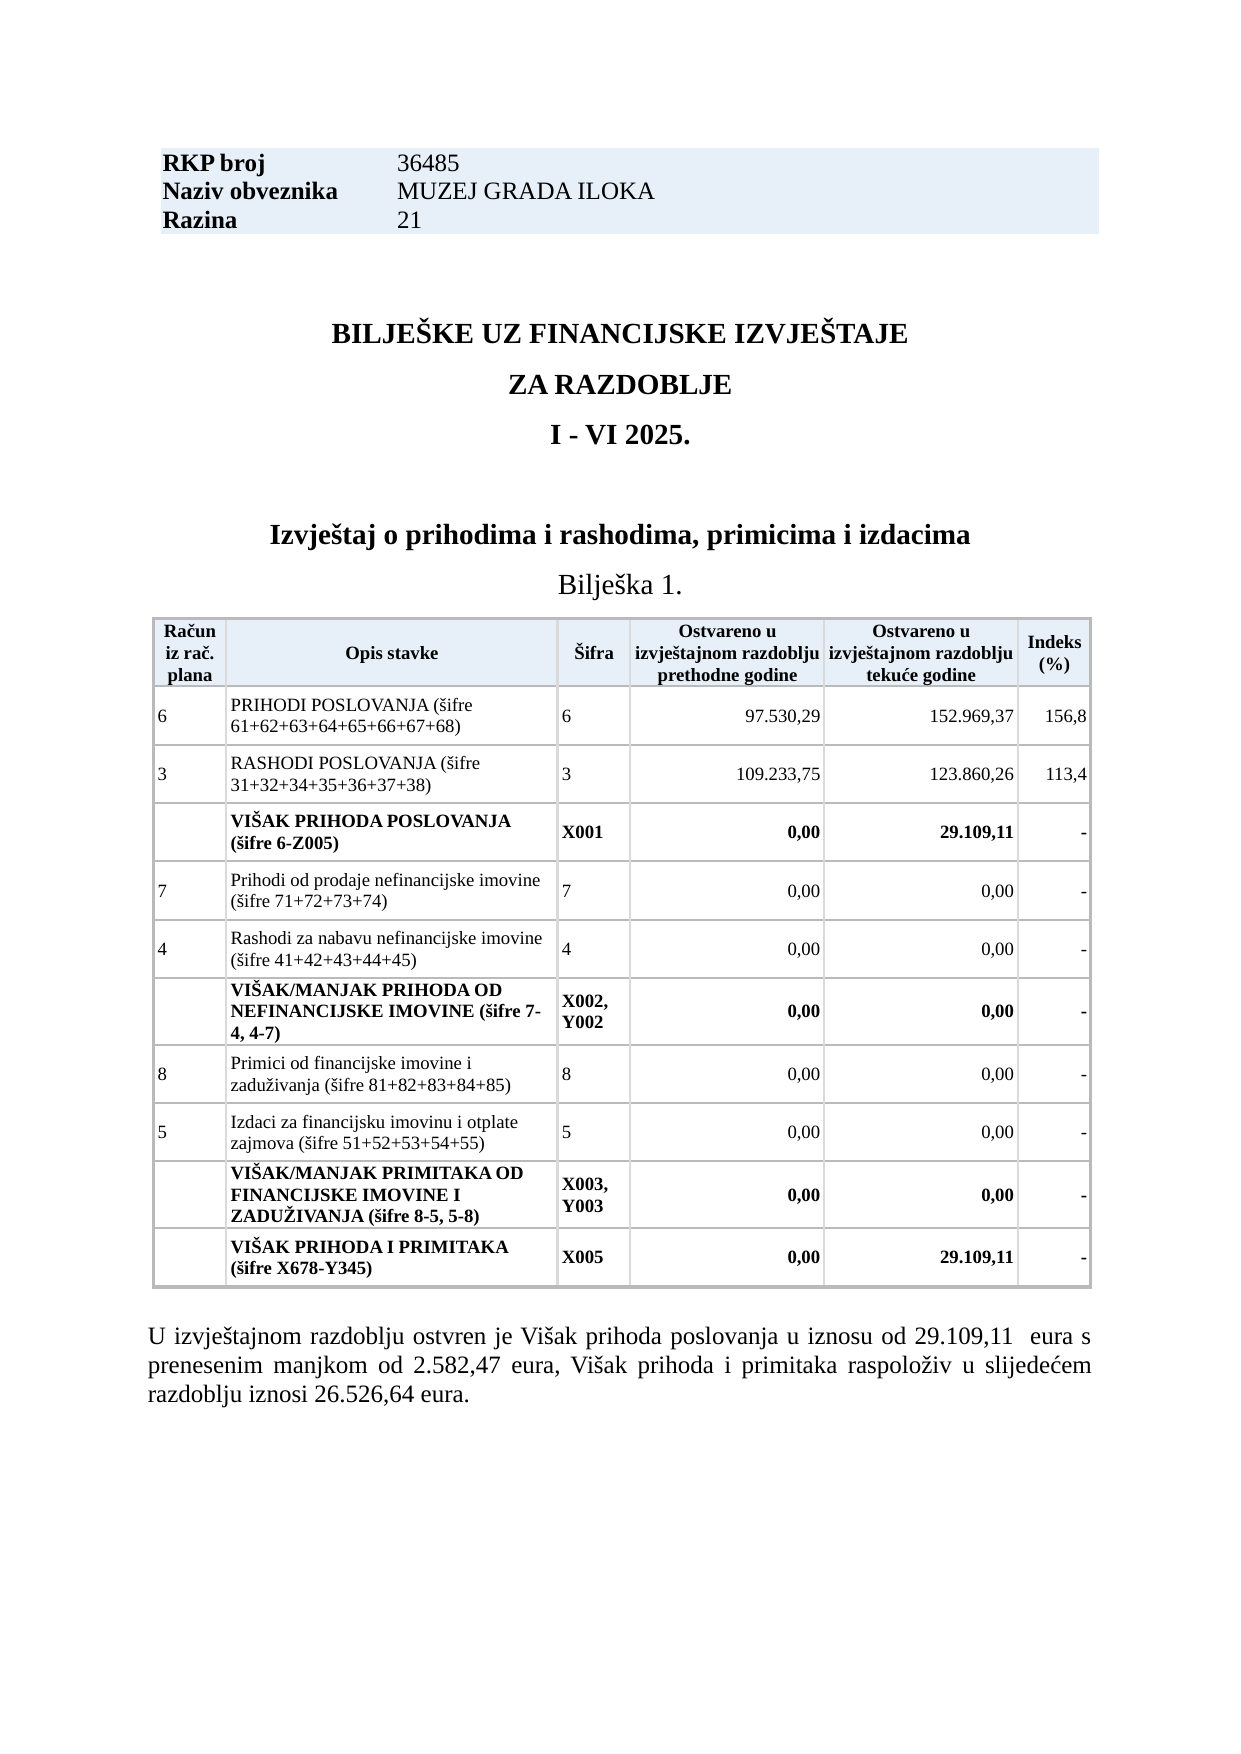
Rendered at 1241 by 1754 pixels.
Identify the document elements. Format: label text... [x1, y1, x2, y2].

table_cell - [1019, 1229, 1089, 1285]
table_cell 109.233,75 [631, 746, 823, 802]
table_cell Rashodi za nabavu nefinancijske imovine (šifre 41+42+43+44+45) [227, 921, 556, 977]
table_cell 5 [155, 1104, 225, 1160]
table_cell X002, Y002 [559, 979, 629, 1043]
table_cell - [1019, 921, 1089, 977]
table_cell Primici od financijske imovine i zaduživanja (šifre 81+82+83+84+85) [227, 1046, 556, 1102]
table_header Šifra [559, 620, 629, 685]
table_cell 123.860,26 [825, 746, 1017, 802]
table_cell X001 [559, 804, 629, 860]
table_cell - [1019, 862, 1089, 918]
text I - VI 2025. [148, 417, 1093, 451]
table_cell - [1019, 804, 1089, 860]
table_cell [155, 1162, 225, 1227]
table_cell - [1019, 979, 1089, 1043]
table_cell Izdaci za financijsku imovinu i otplate zajmova (šifre 51+52+53+54+55) [227, 1104, 556, 1160]
table_cell 0,00 [825, 1104, 1017, 1160]
table_cell 5 [559, 1104, 629, 1160]
table_cell 0,00 [825, 1046, 1017, 1102]
table_cell Prihodi od prodaje nefinancijske imovine (šifre 71+72+73+74) [227, 862, 556, 918]
table_cell 156,8 [1019, 687, 1089, 743]
table_cell - [1019, 1104, 1089, 1160]
table_header Račun iz rač. plana [155, 620, 225, 685]
table_cell 0,00 [631, 921, 823, 977]
table_header Opis stavke [227, 620, 556, 685]
table_cell 29.109,11 [825, 804, 1017, 860]
table_cell 4 [155, 921, 225, 977]
table_cell 0,00 [631, 1104, 823, 1160]
table_cell 0,00 [631, 1046, 823, 1102]
table_cell [155, 979, 225, 1043]
text Izvještaj o prihodima i rashodima, primicima i izdacima [148, 517, 1093, 550]
table_cell 0,00 [631, 979, 823, 1043]
table_cell VIŠAK PRIHODA POSLOVANJA (šifre 6-Z005) [227, 804, 556, 860]
table_cell [155, 804, 225, 860]
table_cell 0,00 [631, 862, 823, 918]
table_cell 0,00 [825, 862, 1017, 918]
table_cell 0,00 [631, 804, 823, 860]
table_cell [155, 1229, 225, 1285]
text ZA RAZDOBLJE [148, 367, 1093, 400]
table_cell 6 [559, 687, 629, 743]
table_cell 152.969,37 [825, 687, 1017, 743]
table_header Indeks (%) [1019, 620, 1089, 685]
table_cell X005 [559, 1229, 629, 1285]
table_cell 3 [559, 746, 629, 802]
table_cell - [1019, 1162, 1089, 1227]
table_cell 8 [155, 1046, 225, 1102]
table_cell 29.109,11 [825, 1229, 1017, 1285]
table_header Ostvareno u izvještajnom razdoblju tekuće godine [825, 620, 1017, 685]
table_cell 4 [559, 921, 629, 977]
table_cell 113,4 [1019, 746, 1089, 802]
table_cell X003, Y003 [559, 1162, 629, 1227]
table_cell VIŠAK/MANJAK PRIMITAKA OD FINANCIJSKE IMOVINE I ZADUŽIVANJA (šifre 8-5, 5-8) [227, 1162, 556, 1227]
table_header 36485 [396, 148, 1099, 176]
table_cell 7 [559, 862, 629, 918]
text U izvještajnom razdoblju ostvren je Višak prihoda poslovanja u iznosu od 29.109,11 eura s prenesenim manjkom od 2.582,47 eura, Višak prihoda i primitaka raspoloživ u slijedećem razdoblju iznosi 26.526,64 eura. [148, 1321, 1093, 1408]
table_cell PRIHODI POSLOVANJA (šifre 61+62+63+64+65+66+67+68) [227, 687, 556, 743]
table_cell 0,00 [631, 1229, 823, 1285]
table_cell RASHODI POSLOVANJA (šifre 31+32+34+35+36+37+38) [227, 746, 556, 802]
table_cell VIŠAK/MANJAK PRIHODA OD NEFINANCIJSKE IMOVINE (šifre 7-4, 4-7) [227, 979, 556, 1043]
table_cell 3 [155, 746, 225, 802]
table_cell 7 [155, 862, 225, 918]
table_cell Naziv obveznika [161, 176, 396, 205]
table_cell MUZEJ GRADA ILOKA [396, 176, 1099, 205]
table_cell Razina [161, 205, 396, 234]
table_header RKP broj [161, 148, 396, 176]
table_cell 0,00 [825, 979, 1017, 1043]
table_cell - [1019, 1046, 1089, 1102]
text BILJEŠKE UZ FINANCIJSKE IZVJEŠTAJE [148, 317, 1093, 350]
table_cell 0,00 [825, 1162, 1017, 1227]
table_cell 97.530,29 [631, 687, 823, 743]
table_cell 6 [155, 687, 225, 743]
table_cell 0,00 [631, 1162, 823, 1227]
text Bilješka 1. [148, 567, 1093, 601]
table_cell VIŠAK PRIHODA I PRIMITAKA (šifre X678-Y345) [227, 1229, 556, 1285]
table_cell 8 [559, 1046, 629, 1102]
table_cell 21 [396, 205, 1099, 234]
table_header Ostvareno u izvještajnom razdoblju prethodne godine [631, 620, 823, 685]
table_cell 0,00 [825, 921, 1017, 977]
